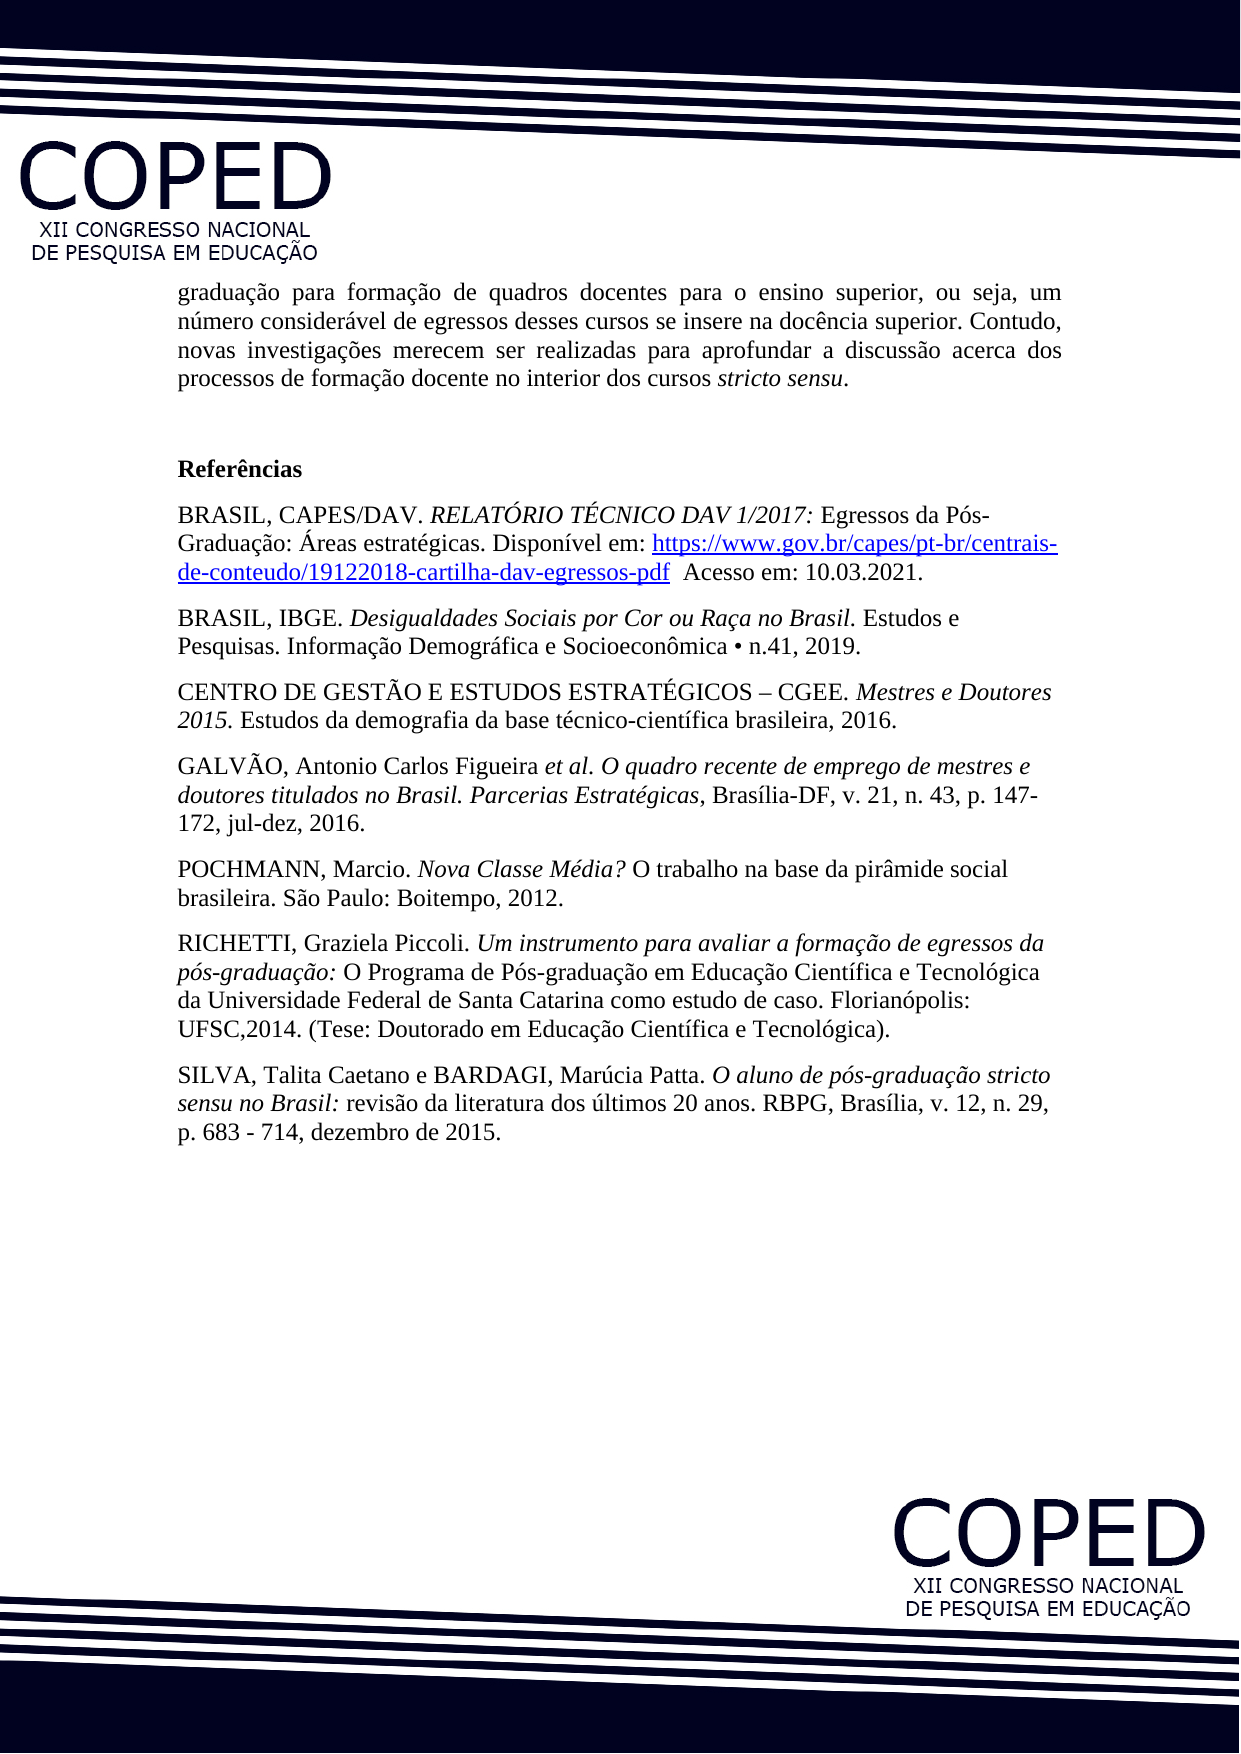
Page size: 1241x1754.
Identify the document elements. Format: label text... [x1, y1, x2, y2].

picture [0, 0, 1241, 278]
text SILVA, Talita Caetano e BARDAGI, Marúcia Patta. O aluno de pós-graduação stricto sensu no Brasil: revisão da literatura dos últimos 20 anos. RBPG, Brasília, v. 12, n. 29, p. 683 - 714, dezembro de 2015. [177, 1060, 1063, 1146]
text POCHMANN, Marcio. Nova Classe Média? O trabalho na base da pirâmide social brasileira. São Paulo: Boitempo, 2012. [177, 854, 1063, 911]
text RICHETTI, Graziela Piccoli. Um instrumento para avaliar a formação de egressos da pós-graduação: O Programa de Pós-graduação em Educação Científica e Tecnológica da Universidade Federal de Santa Catarina como estudo de caso. Florianópolis: UFSC,2014. (Tese: Doutorado em Educação Científica e Tecnológica). [177, 928, 1063, 1043]
picture [0, 1476, 1239, 1753]
text GALVÃO, Antonio Carlos Figueira et al. O quadro recente de emprego de mestres e doutores titulados no Brasil. Parcerias Estratégicas, Brasília-DF, v. 21, n. 43, p. 147-172, jul-dez, 2016. [177, 751, 1063, 837]
text BRASIL, CAPES/DAV. RELATÓRIO TÉCNICO DAV 1/2017: Egressos da Pós-Graduação: Áreas estratégicas. Disponível em: https://www.gov.br/capes/pt-br/centrais-de-conteudo/19122018-cartilha-dav-egressos-pdf Acesso em: 10.03.2021. [177, 500, 1063, 586]
text BRASIL, IBGE. Desigualdades Sociais por Cor ou Raça no Brasil. Estudos e Pesquisas. Informação Demográfica e Socioeconômica • n.41, 2019. [177, 603, 1063, 660]
text Referências [177, 454, 1063, 483]
text CENTRO DE GESTÃO E ESTUDOS ESTRATÉGICOS – CGEE. Mestres e Doutores 2015. Estudos da demografia da base técnico-científica brasileira, 2016. [177, 677, 1063, 734]
